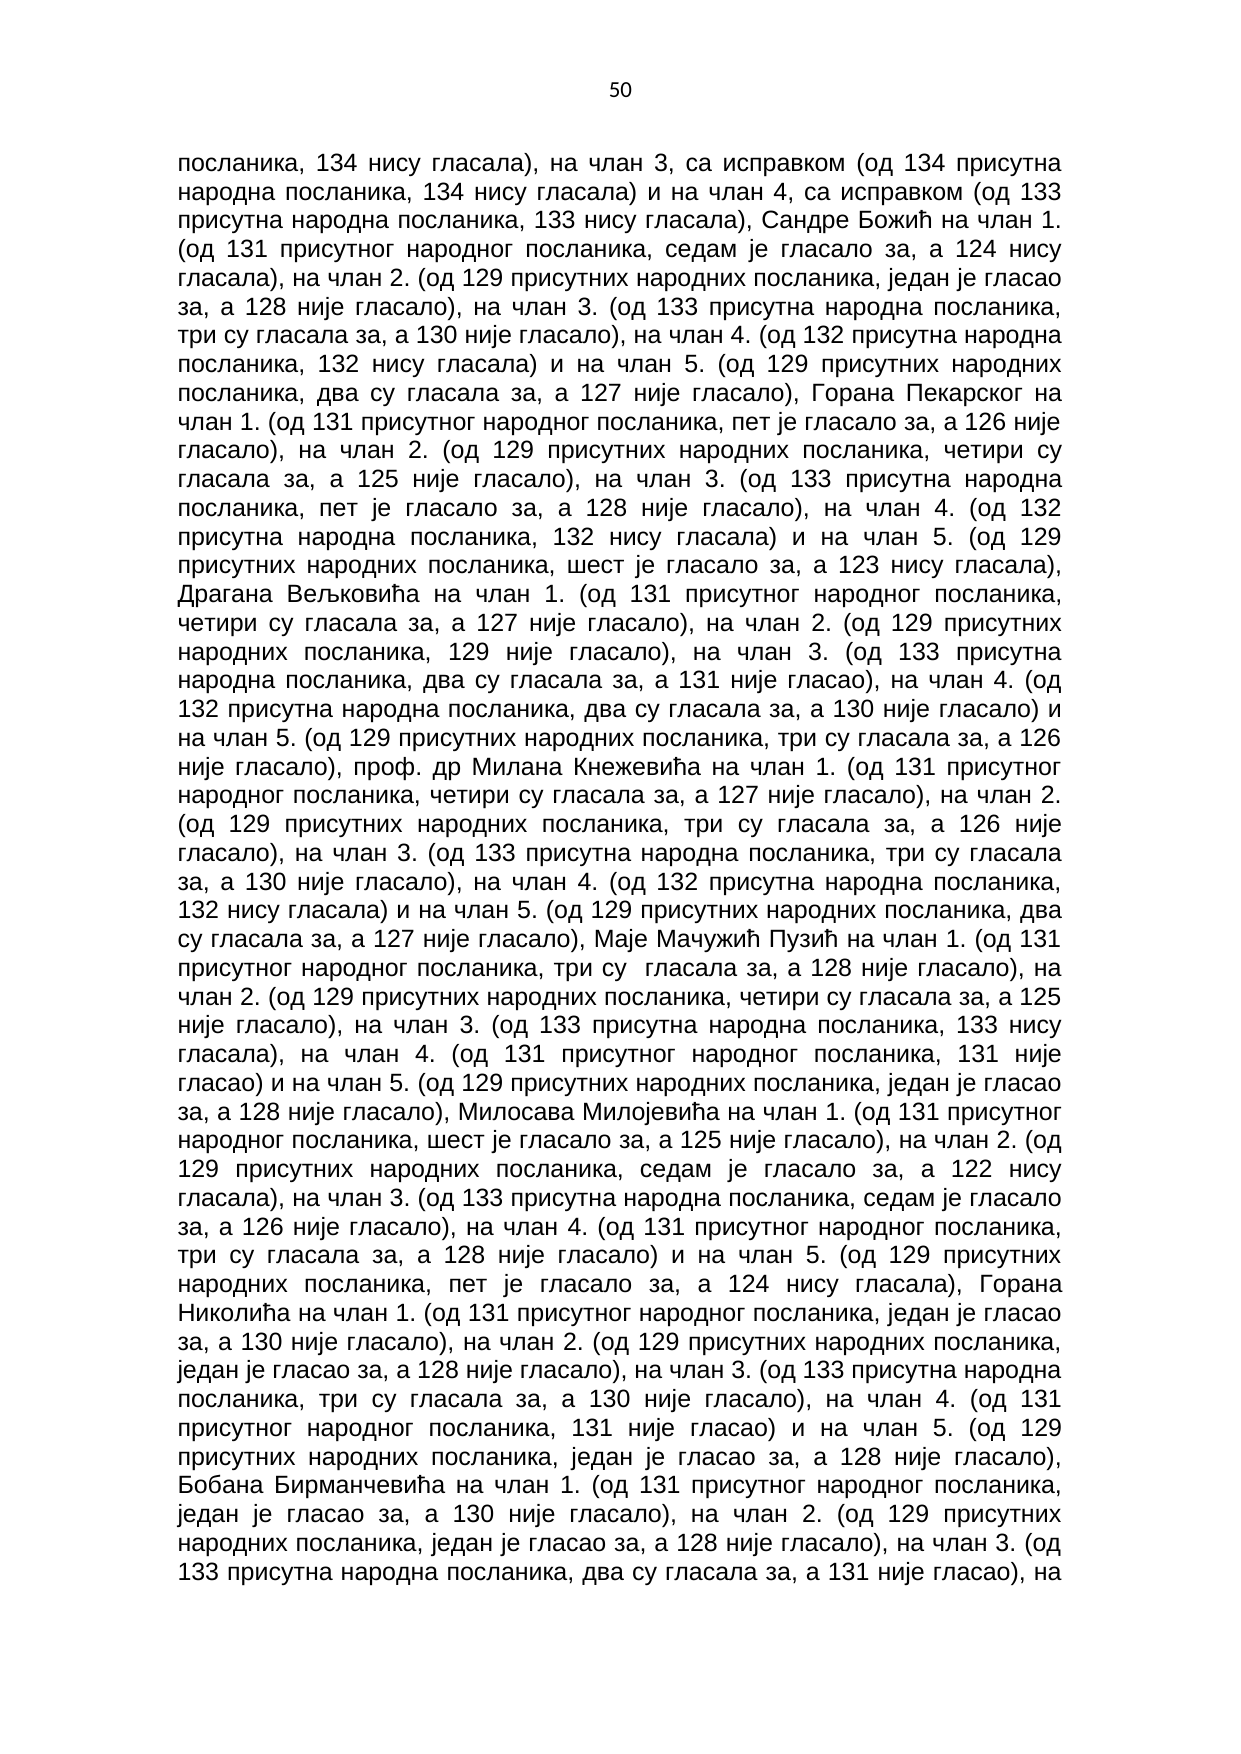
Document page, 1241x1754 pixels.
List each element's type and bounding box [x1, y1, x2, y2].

text [177, 148, 1063, 1585]
